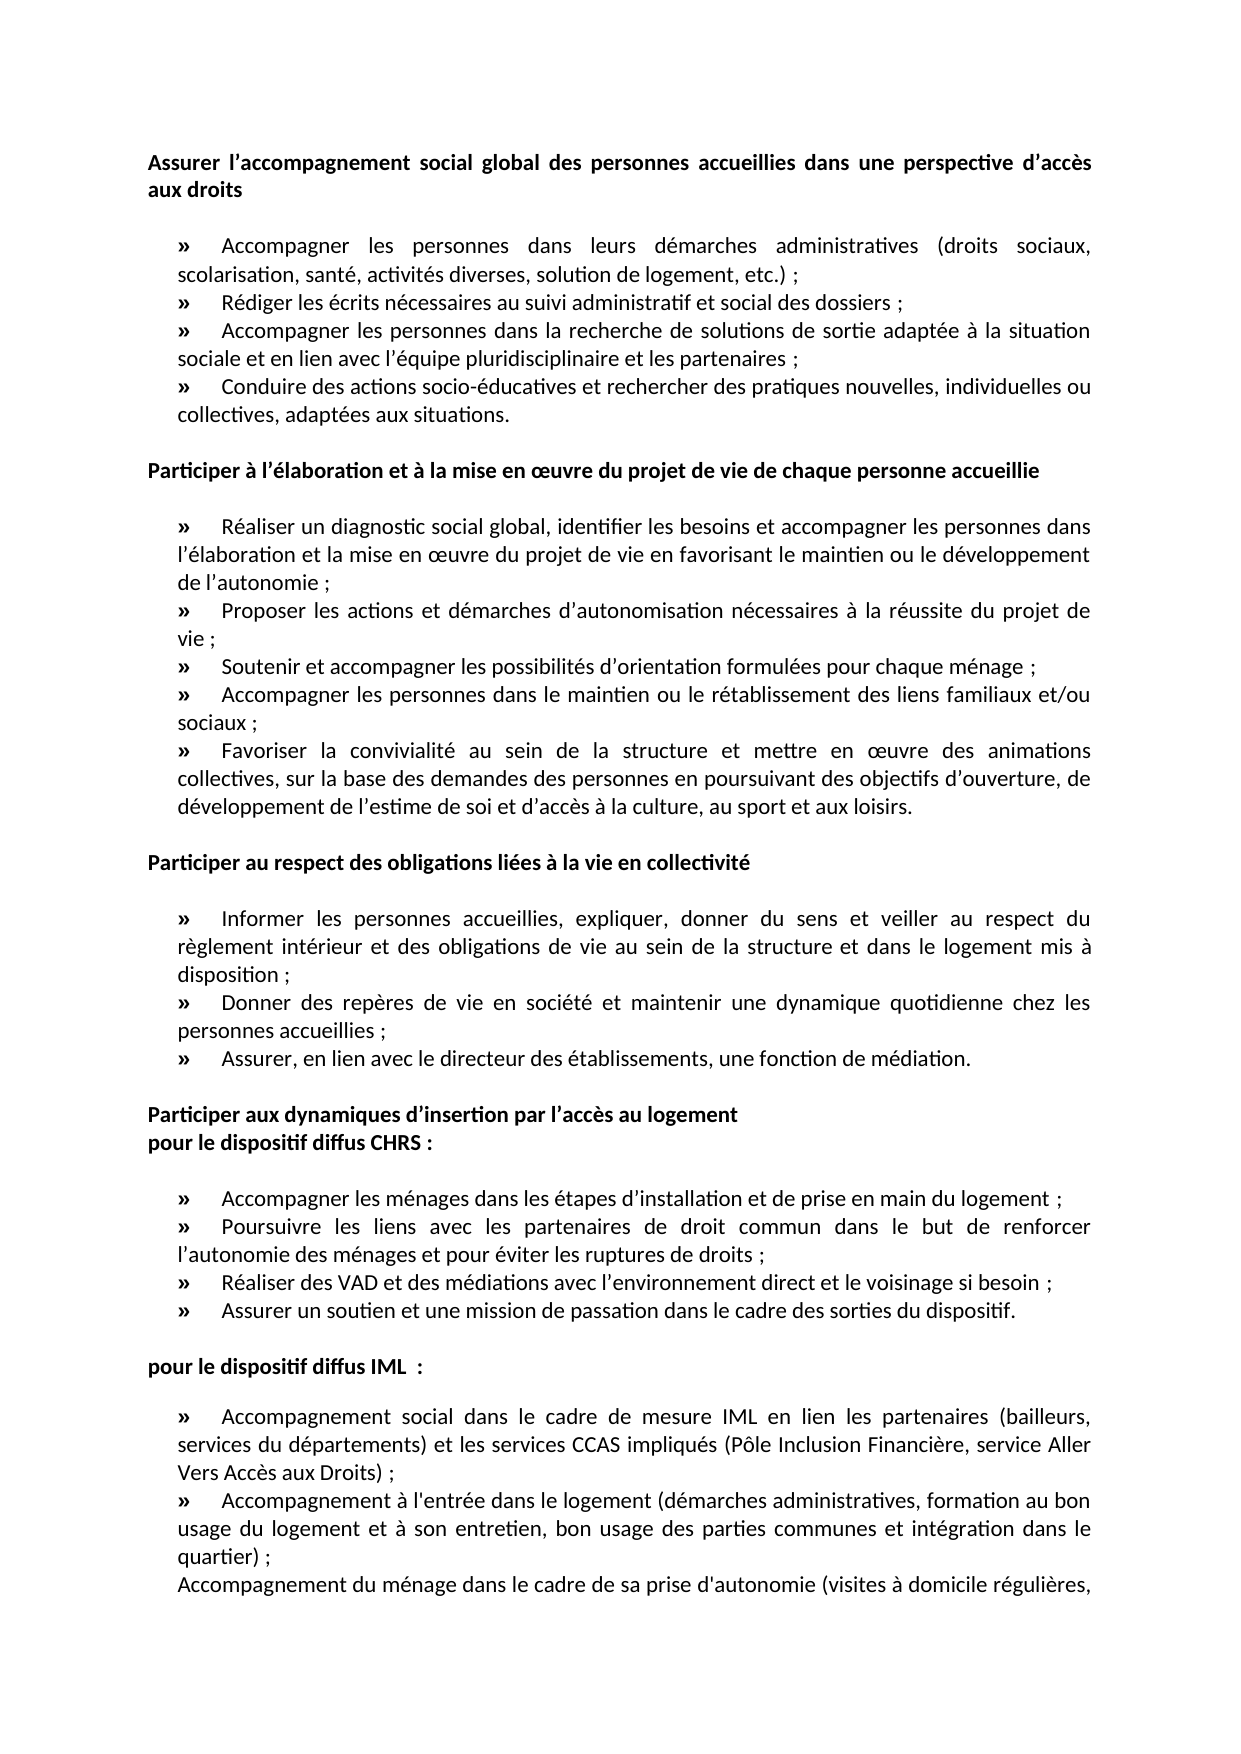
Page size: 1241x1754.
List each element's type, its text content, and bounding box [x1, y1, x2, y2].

list Assurer un soutien et une mission de passation dans le cadre des sorties du dispositif. [177, 1296, 1093, 1324]
text Assurer l’accompagnement social global des personnes accueillies dans une perspective d’accès aux droits [148, 148, 1093, 204]
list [177, 1486, 1093, 1598]
list Accompagner les personnes dans la recherche de solutions de sortie adaptée à la situation sociale et en lien avec l’équipe pluridisciplinaire et les partenaires ; [177, 316, 1093, 372]
list Accompagnement social dans le cadre de mesure IML en lien les partenaires (bailleurs, services du départements) et les services CCAS impliqués (Pôle Inclusion Financière, service Aller Vers Accès aux Droits) ; [177, 1402, 1093, 1486]
list Informer les personnes accueillies, expliquer, donner du sens et veiller au respect du règlement intérieur et des obligations de vie au sein de la structure et dans le logement mis à disposition ; [177, 904, 1093, 988]
list Proposer les actions et démarches d’autonomisation nécessaires à la réussite du projet de vie ; [177, 596, 1093, 652]
list Accompagner les personnes dans leurs démarches administratives (droits sociaux, scolarisation, santé, activités diverses, solution de logement, etc.) ; [177, 232, 1093, 288]
list Assurer, en lien avec le directeur des établissements, une fonction de médiation. [177, 1044, 1093, 1072]
text Participer au respect des obligations liées à la vie en collectivité [148, 848, 1093, 876]
list Poursuivre les liens avec les partenaires de droit commun dans le but de renforcer l’autonomie des ménages et pour éviter les ruptures de droits ; [177, 1212, 1093, 1268]
text Participer à l’élaboration et à la mise en œuvre du projet de vie de chaque personne accueillie [148, 456, 1093, 484]
list Conduire des actions socio-éducatives et rechercher des pratiques nouvelles, individuelles ou collectives, adaptées aux situations. [177, 372, 1093, 428]
text pour le dispositif diffus IML : [148, 1352, 1093, 1402]
list Accompagner les personnes dans le maintien ou le rétablissement des liens familiaux et/ou sociaux ; [177, 680, 1093, 736]
text Participer aux dynamiques d’insertion par l’accès au logement [148, 1100, 1078, 1128]
list Réaliser des VAD et des médiations avec l’environnement direct et le voisinage si besoin ; [177, 1268, 1093, 1296]
list Soutenir et accompagner les possibilités d’orientation formulées pour chaque ménage ; [177, 652, 1093, 680]
list Favoriser la convivialité au sein de la structure et mettre en œuvre des animations collectives, sur la base des demandes des personnes en poursuivant des objectifs d’ouverture, de développement de l’estime de soi et d’accès à la culture, au sport et aux loisirs. [177, 736, 1093, 820]
list Accompagner les ménages dans les étapes d’installation et de prise en main du logement ; [177, 1184, 1093, 1212]
list Donner des repères de vie en société et maintenir une dynamique quotidienne chez les personnes accueillies ; [177, 988, 1093, 1044]
list Réaliser un diagnostic social global, identifier les besoins et accompagner les personnes dans l’élaboration et la mise en œuvre du projet de vie en favorisant le maintien ou le développement de l’autonomie ; [177, 512, 1093, 596]
list Rédiger les écrits nécessaires au suivi administratif et social des dossiers ; [177, 288, 1093, 316]
text pour le dispositif diffus CHRS : [148, 1128, 1078, 1156]
